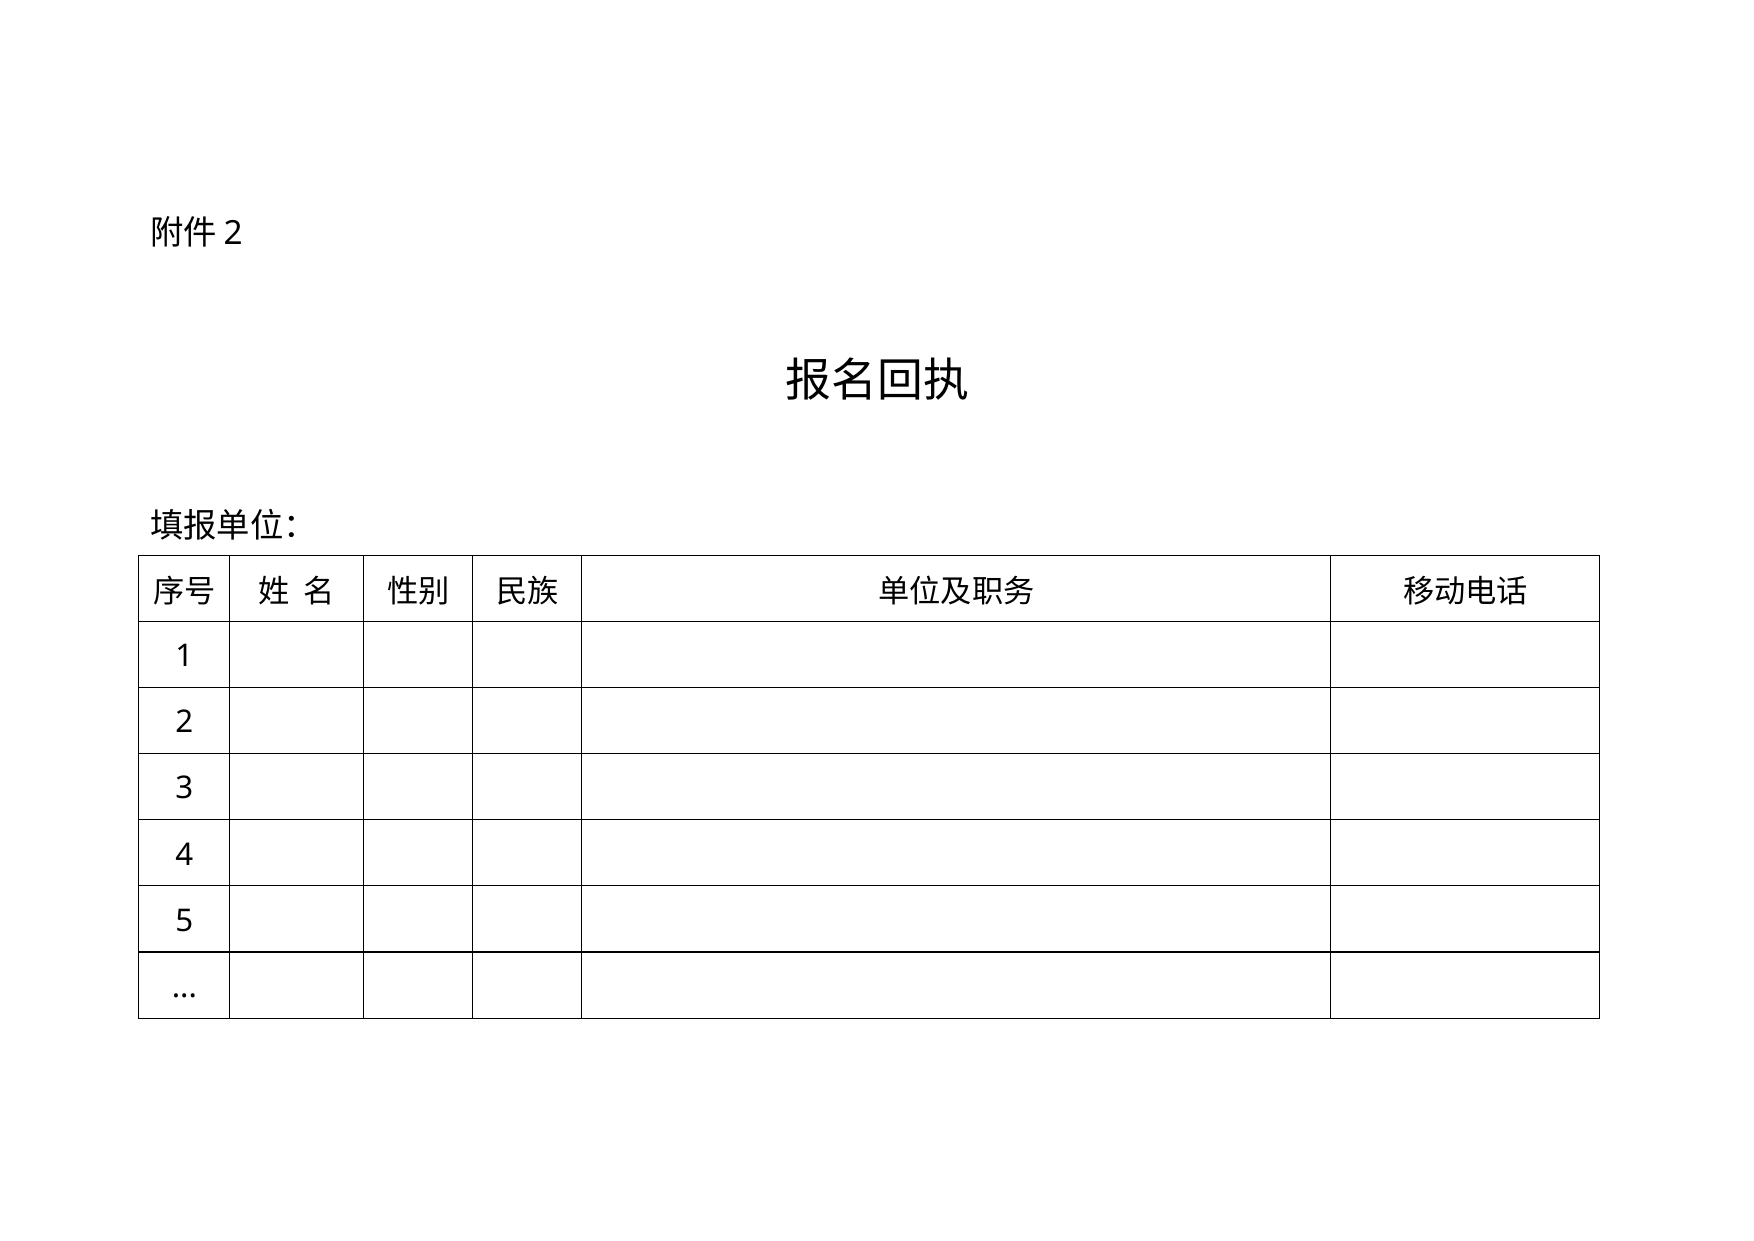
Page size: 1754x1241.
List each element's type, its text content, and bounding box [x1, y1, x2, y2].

table_cell [473, 820, 581, 885]
table_cell [582, 820, 1330, 885]
text 报名回执 [150, 328, 1604, 425]
table_cell 2 [139, 688, 229, 753]
table_cell [582, 886, 1330, 951]
table_cell [582, 622, 1330, 687]
table_cell [364, 622, 472, 687]
table_cell [473, 622, 581, 687]
table_cell [230, 754, 363, 819]
table_header 性别 [364, 556, 472, 621]
table_header 民族 [473, 556, 581, 621]
table_cell [1331, 953, 1599, 1017]
text 填报单位： [150, 490, 1604, 555]
table_cell [582, 754, 1330, 819]
table_cell [230, 886, 363, 951]
table_cell [473, 886, 581, 951]
table_cell [364, 953, 472, 1017]
table_cell [473, 754, 581, 819]
table_cell [364, 754, 472, 819]
table_header 姓 名 [230, 556, 363, 621]
table_cell 5 [139, 886, 229, 951]
table_cell [582, 688, 1330, 753]
text 附件2 [150, 198, 1604, 263]
table_cell [230, 953, 363, 1017]
table_cell [1331, 820, 1599, 885]
table_cell [582, 953, 1330, 1017]
table_cell [1331, 886, 1599, 951]
table_header 单位及职务 [582, 556, 1330, 621]
table_cell [1331, 754, 1599, 819]
table_cell [1331, 622, 1599, 687]
table_cell 3 [139, 754, 229, 819]
table_cell [1331, 688, 1599, 753]
table_cell 4 [139, 820, 229, 885]
table_cell [230, 622, 363, 687]
table_header 移动电话 [1331, 556, 1599, 621]
table_cell [364, 886, 472, 951]
table_cell [473, 688, 581, 753]
table_cell [473, 953, 581, 1017]
table_cell [230, 820, 363, 885]
table_header 序号 [139, 556, 229, 621]
table_cell [364, 820, 472, 885]
table_cell 1 [139, 622, 229, 687]
table_cell ... [139, 953, 229, 1017]
table_cell [364, 688, 472, 753]
table_cell [230, 688, 363, 753]
